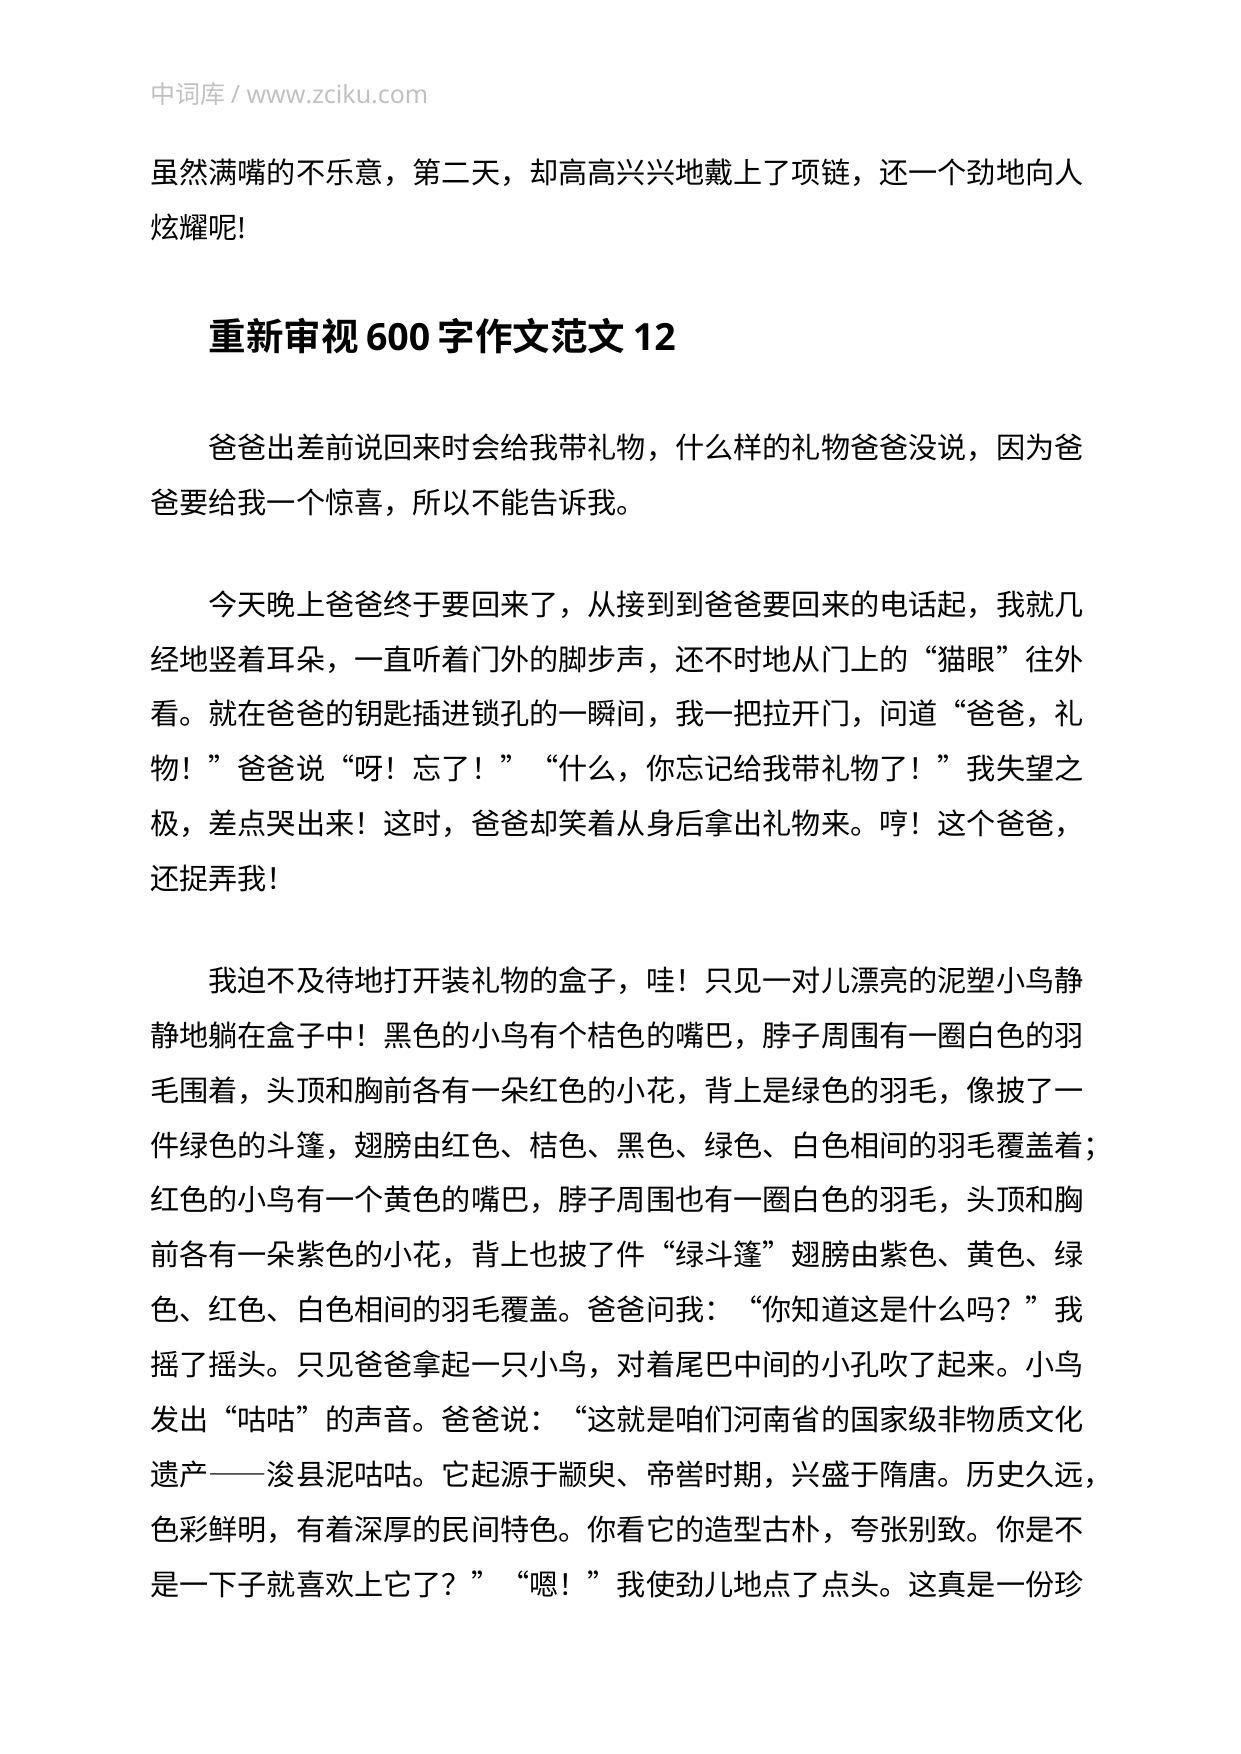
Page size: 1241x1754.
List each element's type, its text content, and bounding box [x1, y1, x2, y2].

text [150, 957, 1090, 1603]
text 重新审视600字作文范文12 [150, 307, 1090, 361]
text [150, 150, 1090, 247]
text 今天晚上爸爸终于要回来了，从接到到爸爸要回来的电话起，我就几经地竖着耳朵，一直听着门外的脚步声，还不时地从门上的“猫眼”往外看。就在爸爸的钥匙插进锁孔的一瞬间，我一把拉开门，问道“爸爸，礼物！”爸爸说“呀！忘了！”“什么，你忘记给我带礼物了！”我失望之极，差点哭出来！这时，爸爸却笑着从身后拿出礼物来。哼！这个爸爸，还捉弄我！ [150, 581, 1090, 898]
text 爸爸出差前说回来时会给我带礼物，什么样的礼物爸爸没说，因为爸爸要给我一个惊喜，所以不能告诉我。 [150, 424, 1090, 522]
